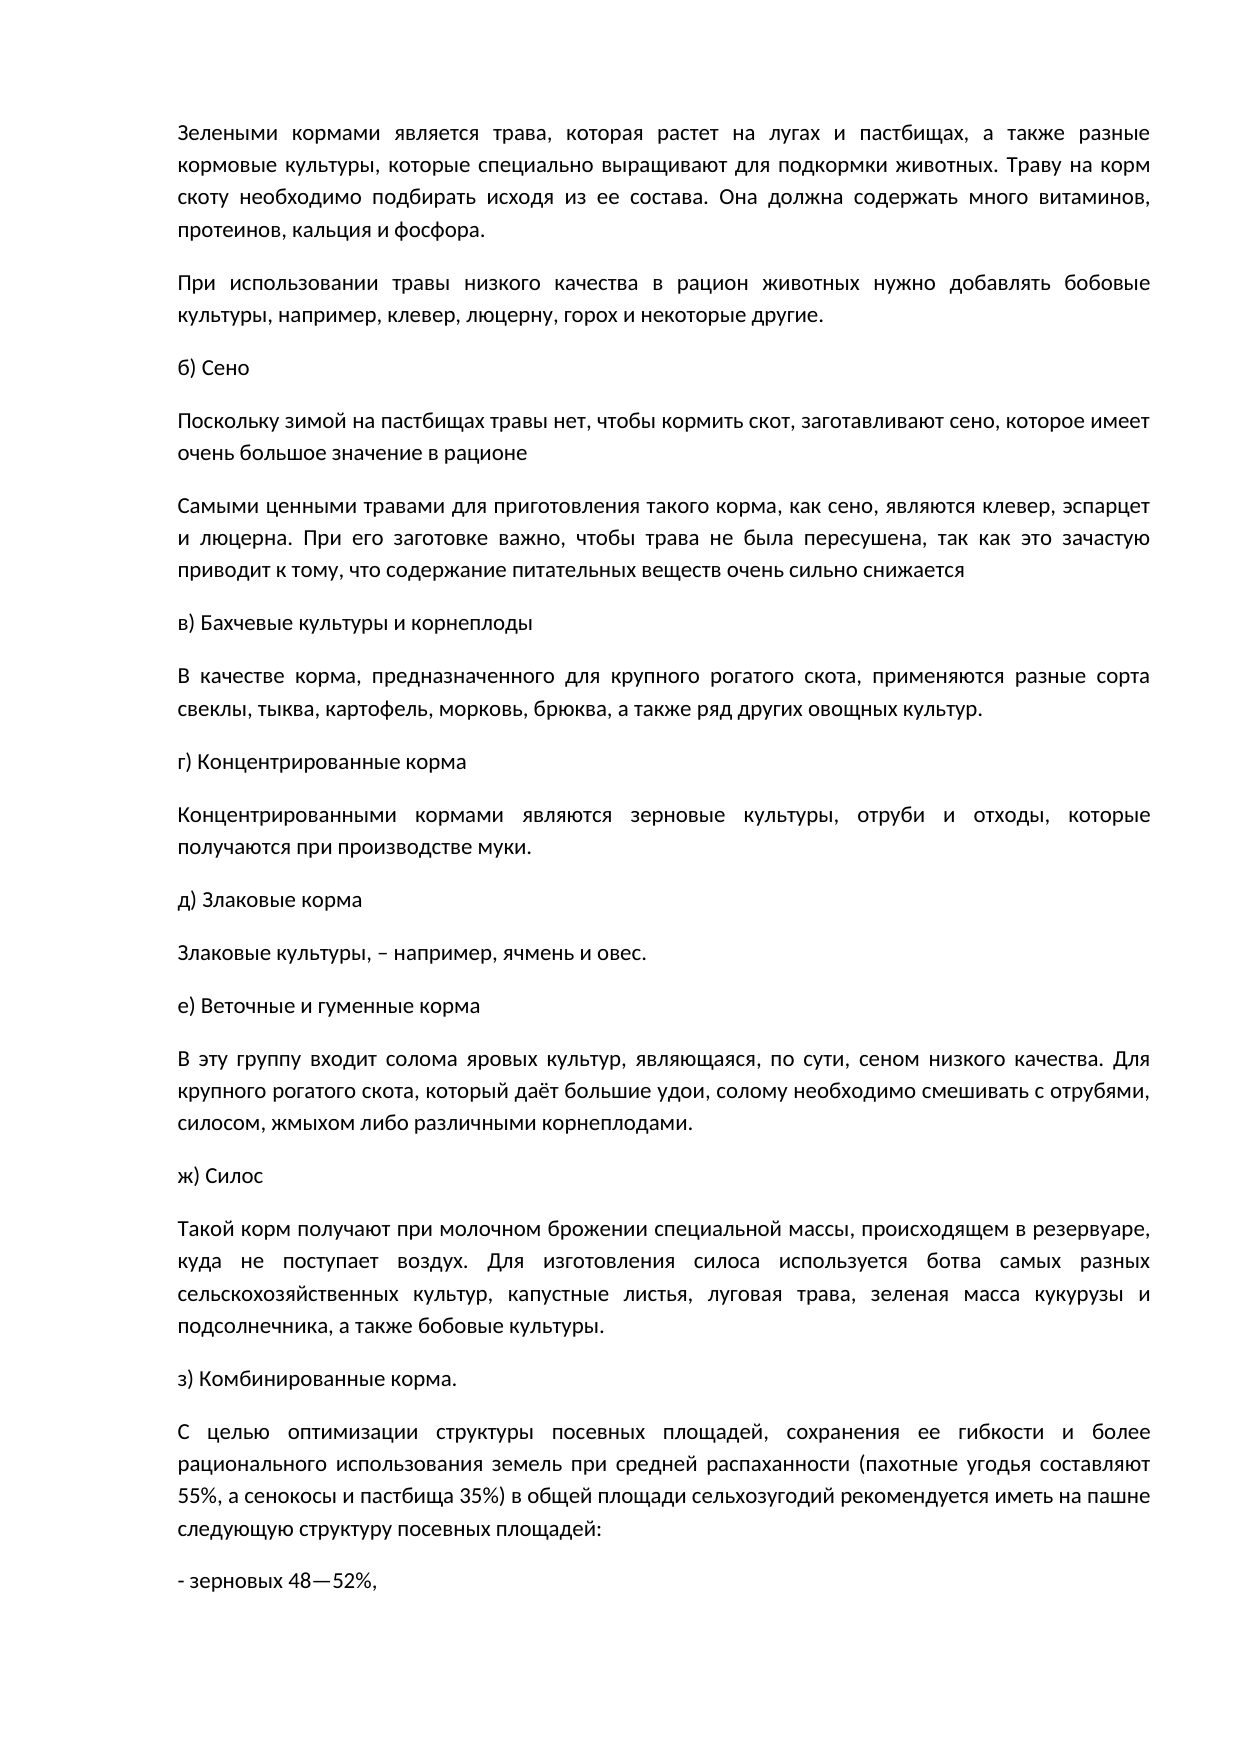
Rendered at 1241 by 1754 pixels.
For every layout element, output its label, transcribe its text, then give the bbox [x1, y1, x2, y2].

text д) Злаковые корма [177, 885, 1152, 913]
text Злаковые культуры, – например, ячмень и овес. [177, 938, 1152, 966]
text Такой корм получают при молочном брожении специальной массы, происходящем в резервуаре, куда не поступает воздух. Для изготовления силоса используется ботва самых разных сельскохозяйственных культур, капустные листья, луговая трава, зеленая масса кукурузы и подсолнечника, а также бобовые культуры. [177, 1214, 1152, 1339]
text в) Бахчевые культуры и корнеплоды [177, 608, 1152, 637]
text Концентрированными кормами являются зерновые культуры, отруби и отходы, которые получаются при производстве муки. [177, 800, 1152, 860]
text В эту группу входит солома яровых культур, являющаяся, по сути, сеном низкого качества. Для крупного рогатого скота, который даёт большие удои, солому необходимо смешивать с отрубями, силосом, жмыхом либо различными корнеплодами. [177, 1044, 1152, 1136]
text з) Комбинированные корма. [177, 1364, 1152, 1392]
text Зелеными кормами является трава, которая растет на лугах и пастбищах, а также разные кормовые культуры, которые специально выращивают для подкормки животных. Траву на корм скоту необходимо подбирать исходя из ее состава. Она должна содержать много витаминов, протеинов, кальция и фосфора. [177, 118, 1152, 243]
text - зерновых 48—52%, [177, 1567, 1152, 1595]
text В качестве корма, предназначенного для крупного рогатого скота, применяются разные сорта свеклы, тыква, картофель, морковь, брюква, а также ряд других овощных культур. [177, 662, 1152, 722]
text При использовании травы низкого качества в рацион животных нужно добавлять бобовые культуры, например, клевер, люцерну, горох и некоторые другие. [177, 268, 1152, 328]
text С целью оптимизации структуры посевных площадей, сохранения ее гибкости и более рационального использования земель при средней распаханности (пахотные угодья составляют 55%, а сенокосы и пастбища 35%) в общей площади сельхозугодий рекомендуется иметь на пашне следующую структуру посевных площадей: [177, 1417, 1152, 1542]
text г) Концентрированные корма [177, 747, 1152, 775]
text б) Сено [177, 353, 1152, 381]
text Самыми ценными травами для приготовления такого корма, как сено, являются клевер, эспарцет и люцерна. При его заготовке важно, чтобы трава не была пересушена, так как это зачастую приводит к тому, что содержание питательных веществ очень сильно снижается [177, 491, 1152, 583]
text е) Веточные и гуменные корма [177, 991, 1152, 1019]
text Поскольку зимой на пастбищах травы нет, чтобы кормить скот, заготавливают сено, которое имеет очень большое значение в рационе [177, 406, 1152, 466]
text ж) Силос [177, 1161, 1152, 1189]
